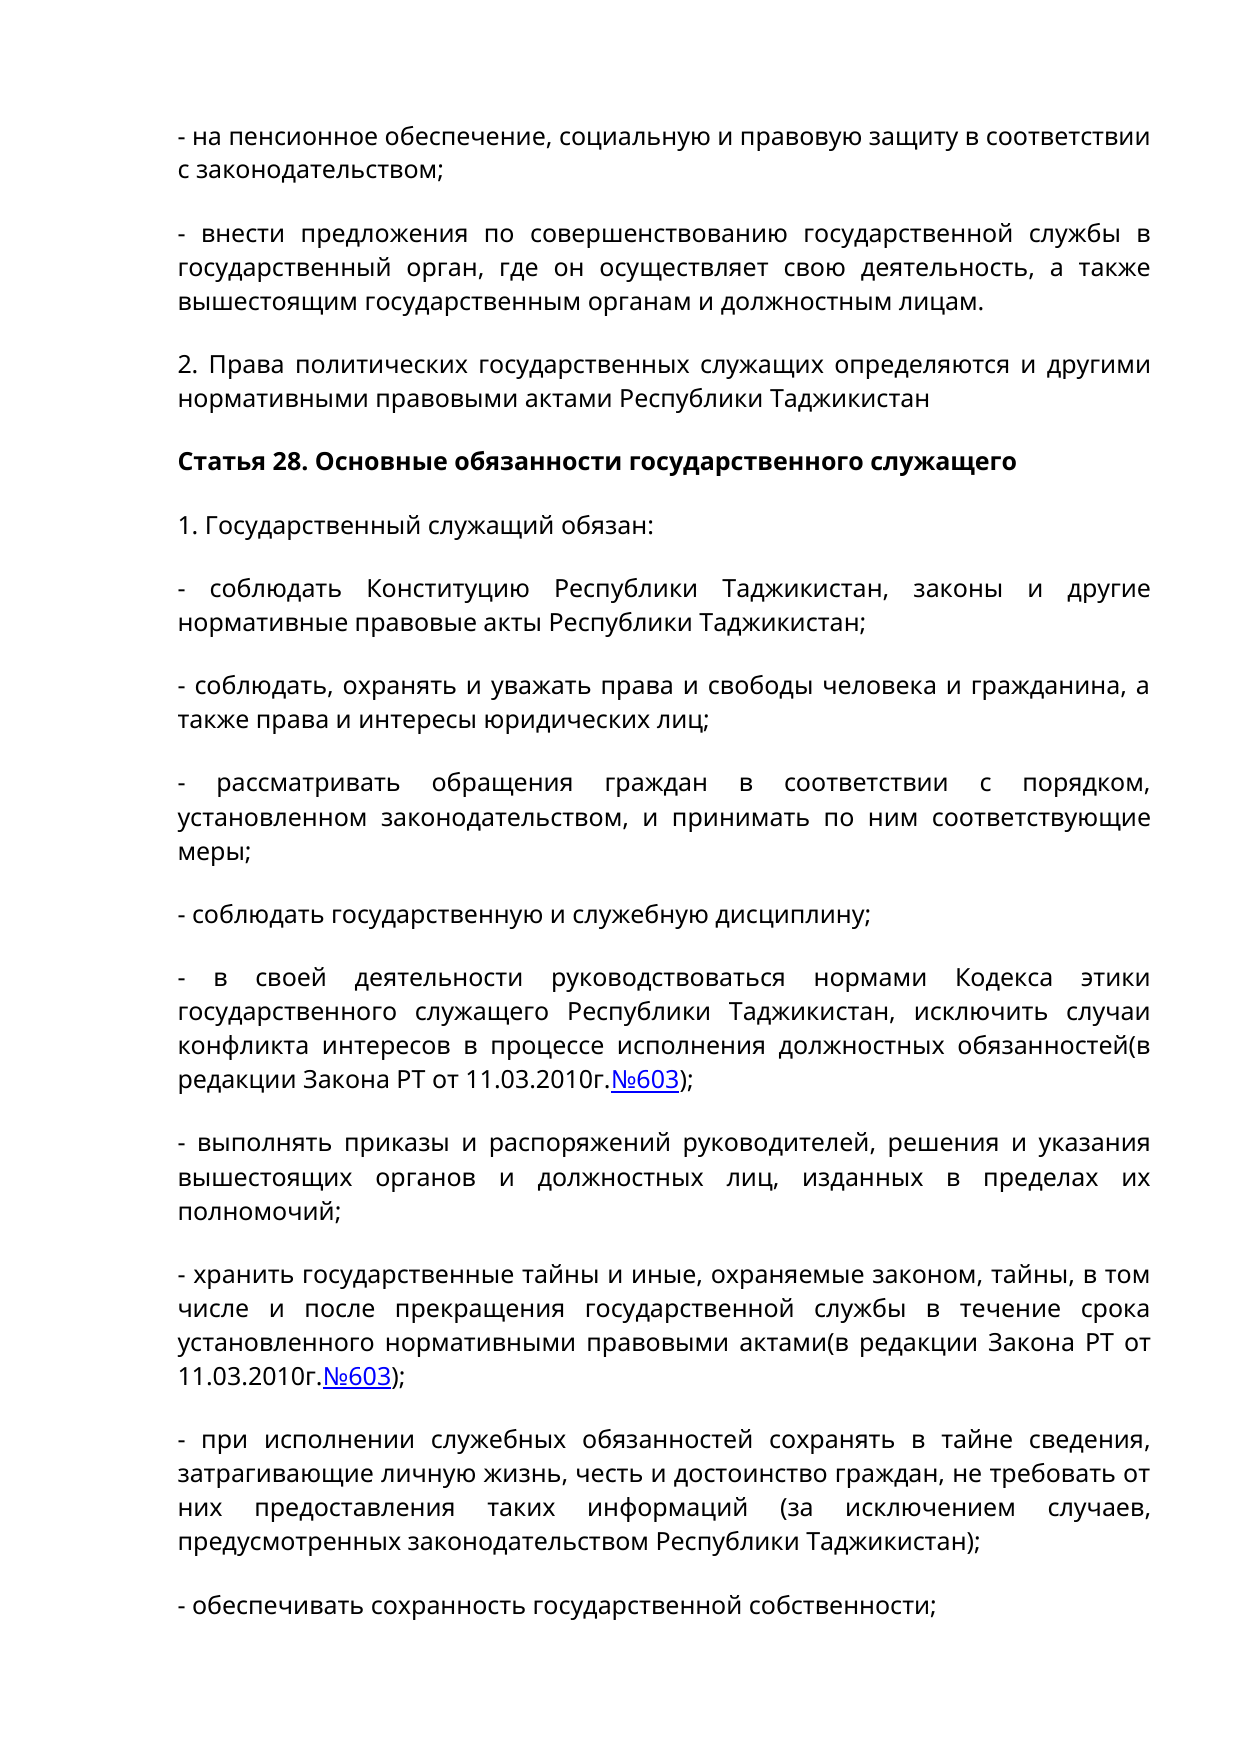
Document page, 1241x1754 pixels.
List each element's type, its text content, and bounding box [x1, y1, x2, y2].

text - на пенсионное обеспечение, социальную и правовую защиту в соответствии с законодательством; [177, 118, 1152, 186]
text - при исполнении служебных обязанностей сохранять в тайне сведения, затрагивающие личную жизнь, честь и достоинство граждан, не требовать от них предоставления таких информаций (за исключением случаев, предусмотренных законодательством Республики Таджикистан); [177, 1422, 1152, 1558]
text - внести предложения по совершенствованию государственной службы в государственный орган, где он осуществляет свою деятельность, а также вышестоящим государственным органам и должностным лицам. [177, 215, 1152, 318]
text 1. Государственный служащий обязан: [177, 507, 1152, 541]
text - соблюдать, охранять и уважать права и свободы человека и гражданина, а также права и интересы юридических лиц; [177, 668, 1152, 736]
text 2. Права политических государственных служащих определяются и другими нормативными правовыми актами Республики Таджикистан [177, 347, 1152, 415]
text - обеспечивать сохранность государственной собственности; [177, 1587, 1152, 1621]
text - соблюдать Конституцию Республики Таджикистан, законы и другие нормативные правовые акты Республики Таджикистан; [177, 571, 1152, 639]
text - выполнять приказы и распоряжений руководителей, решения и указания вышестоящих органов и должностных лиц, изданных в пределах их полномочий; [177, 1125, 1152, 1227]
text - рассматривать обращения граждан в соответствии с порядком, установленном законодательством, и принимать по ним соответствующие меры; [177, 765, 1152, 867]
text Статья 28. Основные обязанности государственного служащего [177, 444, 1152, 478]
text - соблюдать государственную и служебную дисциплину; [177, 896, 1152, 931]
text - хранить государственные тайны и иные, охраняемые законом, тайны, в том числе и после прекращения государственной службы в течение срока установленного нормативными правовыми актами(в редакции Закона РТ от 11.03.2010г.№603); [177, 1256, 1152, 1393]
text - в своей деятельности руководствоваться нормами Кодекса этики государственного служащего Республики Таджикистан, исключить случаи конфликта интересов в процессе исполнения должностных обязанностей(в редакции Закона РТ от 11.03.2010г.№603); [177, 960, 1152, 1096]
